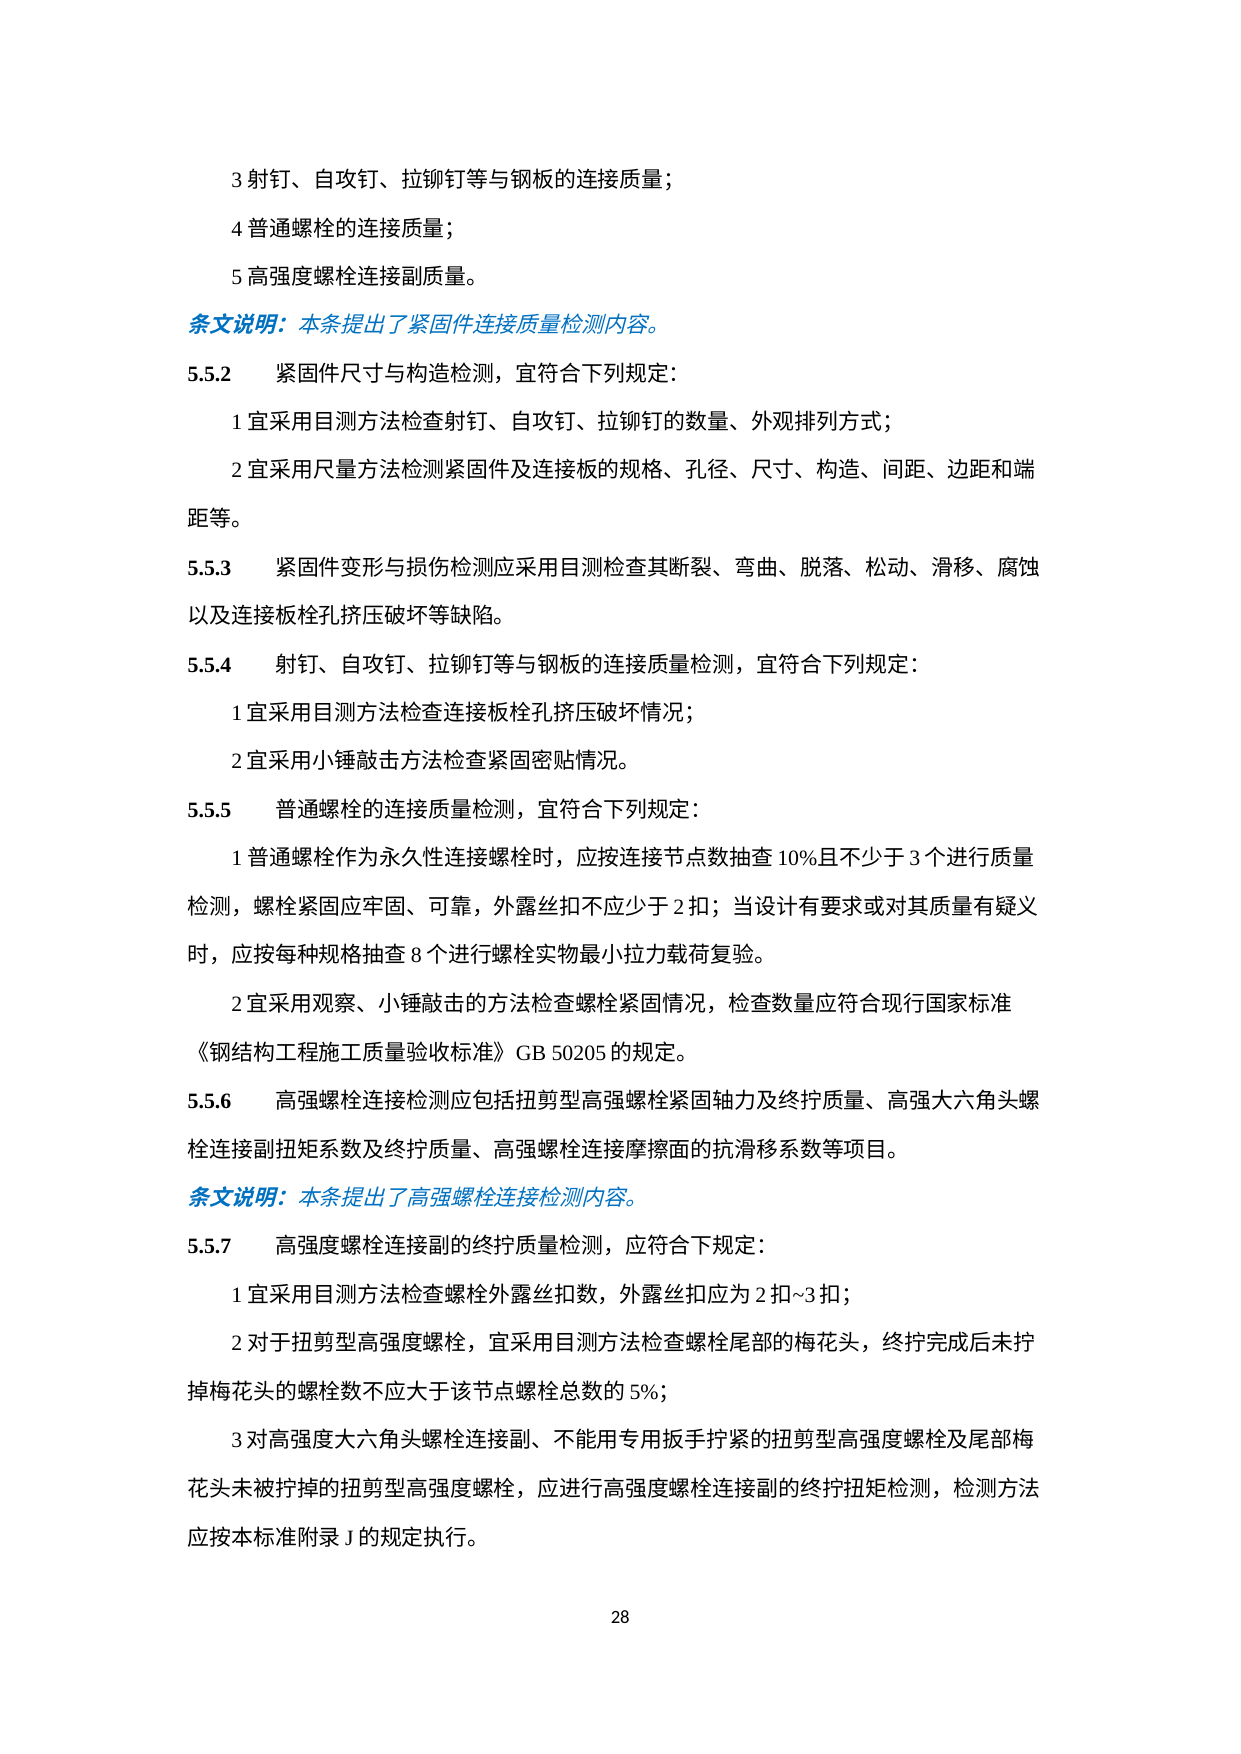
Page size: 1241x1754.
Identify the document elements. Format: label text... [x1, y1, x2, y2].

list 紧固件尺寸与构造检测，宜符合下列规定： [187, 355, 1053, 388]
text 1 宜采用目测方法检查射钉、自攻钉、拉铆钉的数量、外观排列方式； [187, 404, 1053, 436]
text 条文说明：本条提出了高强螺栓连接检测内容。 [187, 1179, 1053, 1212]
text 2宜采用小锤敲击方法检查紧固密贴情况。 [187, 743, 1053, 775]
text 1 宜采用目测方法检查螺栓外露丝扣数，外露丝扣应为2扣~3扣； [187, 1276, 1053, 1309]
text 2宜采用观察、小锤敲击的方法检查螺栓紧固情况，检查数量应符合现行国家标准《钢结构工程施工质量验收标准》GB 50205的规定。 [187, 985, 1053, 1067]
text 2 宜采用尺量方法检测紧固件及连接板的规格、孔径、尺寸、构造、间距、边距和端距等。 [187, 452, 1053, 533]
text 4 普通螺栓的连接质量； [187, 210, 1053, 243]
text 5 高强度螺栓连接副质量。 [187, 259, 1053, 291]
text 3 射钉、自攻钉、拉铆钉等与钢板的连接质量； [187, 162, 1053, 194]
list 射钉、自攻钉、拉铆钉等与钢板的连接质量检测，宜符合下列规定： [187, 646, 1053, 679]
text 2 对于扭剪型高强度螺栓，宜采用目测方法检查螺栓尾部的梅花头，终拧完成后未拧掉梅花头的螺栓数不应大于该节点螺栓总数的5%； [187, 1324, 1053, 1406]
list 普通螺栓的连接质量检测，宜符合下列规定： [187, 791, 1053, 824]
list 高强度螺栓连接副的终拧质量检测，应符合下规定： [187, 1228, 1053, 1260]
text 1 普通螺栓作为永久性连接螺栓时，应按连接节点数抽查10%且不少于3个进行质量检测，螺栓紧固应牢固、可靠，外露丝扣不应少于2扣；当设计有要求或对其质量有疑义时，应按每种规格抽查8个进行螺栓实物最小拉力载荷复验。 [187, 839, 1053, 969]
text 条文说明：本条提出了紧固件连接质量检测内容。 [187, 307, 1053, 339]
text 3对高强度大六角头螺栓连接副、不能用专用扳手拧紧的扭剪型高强度螺栓及尾部梅花头未被拧掉的扭剪型高强度螺栓，应进行高强度螺栓连接副的终拧扭矩检测，检测方法应按本标准附录J的规定执行。 [187, 1422, 1053, 1552]
text 1宜采用目测方法检查连接板栓孔挤压破坏情况； [187, 694, 1053, 727]
list 紧固件变形与损伤检测应采用目测检查其断裂、弯曲、脱落、松动、滑移、腐蚀以及连接板栓孔挤压破坏等缺陷。 [187, 549, 1053, 630]
list 高强螺栓连接检测应包括扭剪型高强螺栓紧固轴力及终拧质量、高强大六角头螺栓连接副扭矩系数及终拧质量、高强螺栓连接摩擦面的抗滑移系数等项目。 [187, 1082, 1053, 1164]
